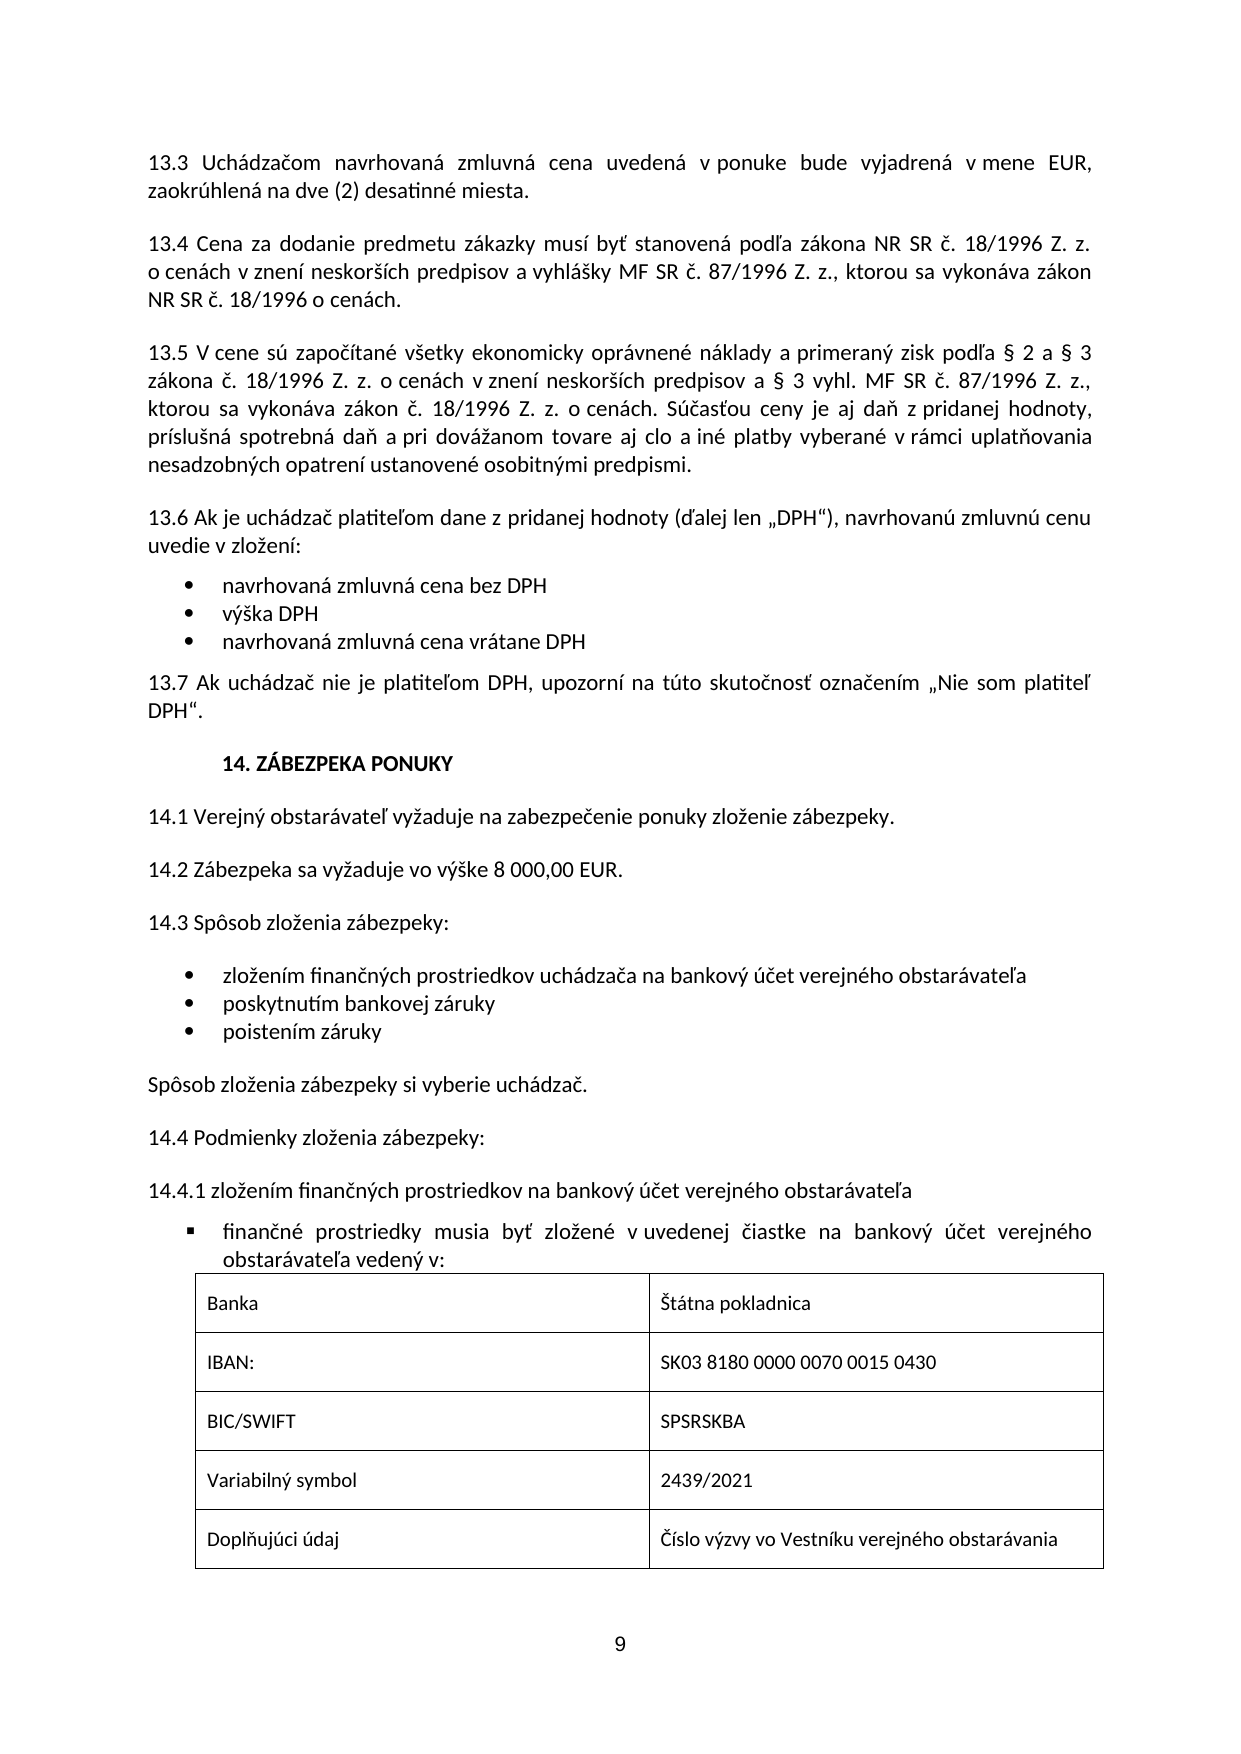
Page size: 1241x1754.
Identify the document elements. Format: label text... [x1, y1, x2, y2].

table_header Banka [196, 1274, 649, 1332]
list navrhovaná zmluvná cena vrátane DPH [185, 627, 1092, 656]
list zložením finančných prostriedkov uchádzača na bankový účet verejného obstarávateľa [185, 961, 1092, 989]
text 14.4 Podmienky zloženia zábezpeky: [148, 1123, 1092, 1151]
text 14.2 Zábezpeka sa vyžaduje vo výške 8 000,00 EUR. [148, 855, 1092, 883]
list poistením záruky [185, 1017, 1092, 1045]
text 13.5 V cene sú započítané všetky ekonomicky oprávnené náklady a primeraný zisk podľa § 2 a § 3 zákona č. 18/1996 Z. z. o cenách v znení neskorších predpisov a § 3 vyhl. MF SR č. 87/1996 Z. z., ktorou sa vykonáva zákon č. 18/1996 Z. z. o cenách. Súčasťou ceny je aj daň z pridanej hodnoty, príslušná spotrebná daň a pri dovážanom tovare aj clo a iné platby vyberané v rámci uplatňovania nesadzobných opatrení ustanovené osobitnými predpismi. [148, 338, 1092, 478]
text Spôsob zloženia zábezpeky si vyberie uchádzač. [148, 1070, 1092, 1098]
subtitle 14. ZÁBEZPEKA PONUKY [148, 749, 1092, 777]
table_cell SK03 8180 0000 0070 0015 0430 [650, 1333, 1103, 1391]
table_cell IBAN: [196, 1333, 649, 1391]
text 14.4.1 zložením finančných prostriedkov na bankový účet verejného obstarávateľa [148, 1176, 1092, 1204]
list poskytnutím bankovej záruky [185, 989, 1092, 1017]
table_cell SPSRSKBA [650, 1392, 1103, 1450]
text 13.7 Ak uchádzač nie je platiteľom DPH, upozorní na túto skutočnosť označením „Nie som platiteľ DPH“. [148, 668, 1092, 724]
list výška DPH [185, 599, 1092, 627]
table_cell Číslo výzvy vo Vestníku verejného obstarávania [650, 1510, 1103, 1568]
table_cell Doplňujúci údaj [196, 1510, 649, 1568]
text 13.6 Ak je uchádzač platiteľom dane z pridanej hodnoty (ďalej len „DPH“), navrhovanú zmluvnú cenu uvedie v zložení: [148, 503, 1092, 559]
list navrhovaná zmluvná cena bez DPH [185, 571, 1092, 599]
text 14.3 Spôsob zloženia zábezpeky: [148, 908, 1092, 936]
text 13.3 Uchádzačom navrhovaná zmluvná cena uvedená v ponuke bude vyjadrená v mene EUR, zaokrúhlená na dve (2) desatinné miesta. [148, 148, 1092, 204]
text 14.1 Verejný obstarávateľ vyžaduje na zabezpečenie ponuky zloženie zábezpeky. [148, 802, 1092, 830]
table_cell BIC/SWIFT [196, 1392, 649, 1450]
text 13.4 Cena za dodanie predmetu zákazky musí byť stanovená podľa zákona NR SR č. 18/1996 Z. z. o cenách v znení neskorších predpisov a vyhlášky MF SR č. 87/1996 Z. z., ktorou sa vykonáva zákon NR SR č. 18/1996 o cenách. [148, 229, 1092, 313]
table_header Štátna pokladnica [650, 1274, 1103, 1332]
list finančné prostriedky musia byť zložené v uvedenej čiastke na bankový účet verejného obstarávateľa vedený v: [185, 1217, 1092, 1273]
table_cell Variabilný symbol [196, 1451, 649, 1509]
table_cell 2439/2021 [650, 1451, 1103, 1509]
